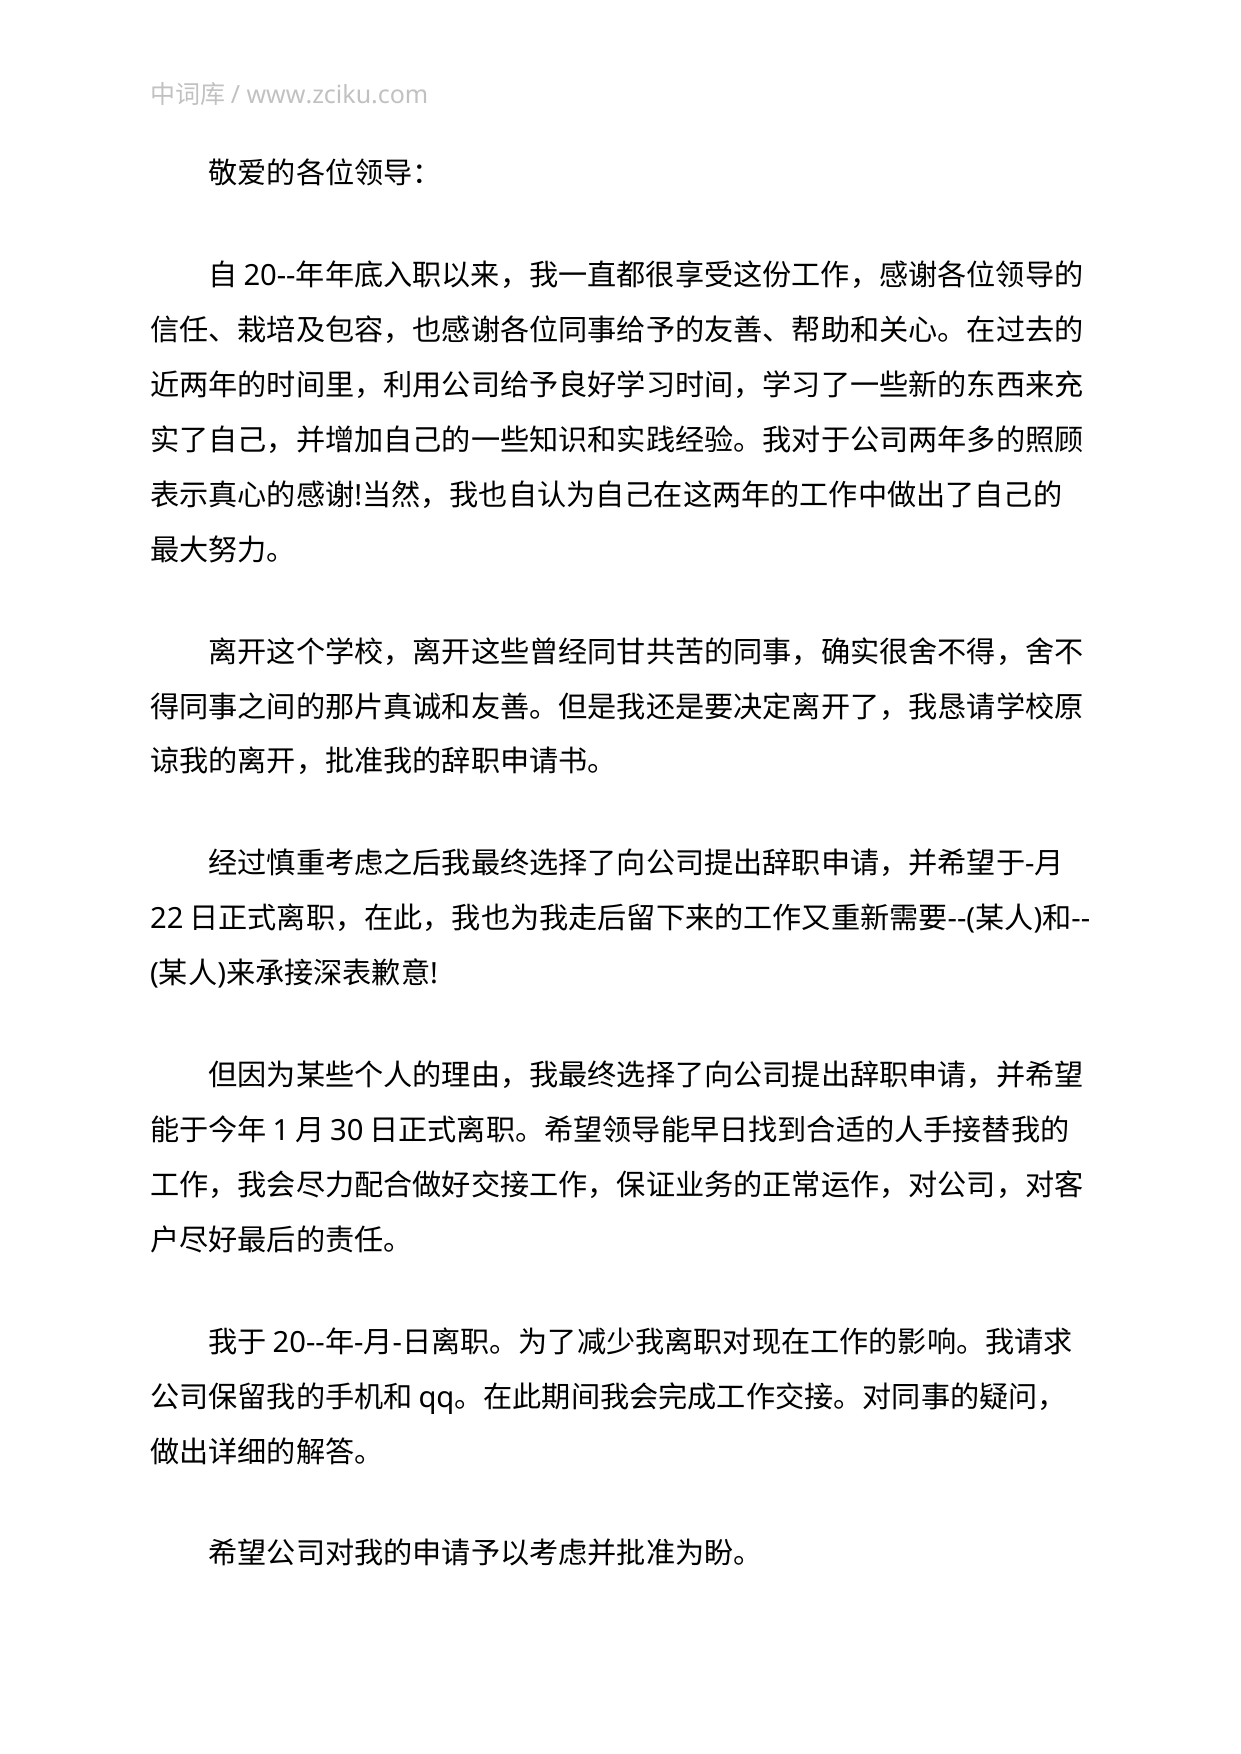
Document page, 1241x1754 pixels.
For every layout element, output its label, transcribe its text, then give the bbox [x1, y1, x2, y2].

text 但因为某些个人的理由，我最终选择了向公司提出辞职申请，并希望能于今年1月30日正式离职。希望领导能早日找到合适的人手接替我的工作，我会尽力配合做好交接工作，保证业务的正常运作，对公司，对客户尽好最后的责任。 [150, 1052, 1090, 1259]
text 经过慎重考虑之后我最终选择了向公司提出辞职申请，并希望于-月22日正式离职，在此，我也为我走后留下来的工作又重新需要--(某人)和--(某人)来承接深表歉意! [150, 840, 1090, 992]
text 我于20--年-月-日离职。为了减少我离职对现在工作的影响。我请求公司保留我的手机和qq。在此期间我会完成工作交接。对同事的疑问，做出详细的解答。 [150, 1318, 1090, 1471]
text 希望公司对我的申请予以考虑并批准为盼。 [150, 1530, 1090, 1572]
text 自20--年年底入职以来，我一直都很享受这份工作，感谢各位领导的信任、栽培及包容，也感谢各位同事给予的友善、帮助和关心。在过去的近两年的时间里，利用公司给予良好学习时间，学习了一些新的东西来充实了自己，并增加自己的一些知识和实践经验。我对于公司两年多的照顾表示真心的感谢!当然，我也自认为自己在这两年的工作中做出了自己的最大努力。 [150, 252, 1090, 569]
text 离开这个学校，离开这些曾经同甘共苦的同事，确实很舍不得，舍不得同事之间的那片真诚和友善。但是我还是要决定离开了，我恳请学校原谅我的离开，批准我的辞职申请书。 [150, 628, 1090, 780]
text 敬爱的各位领导： [150, 150, 1090, 192]
